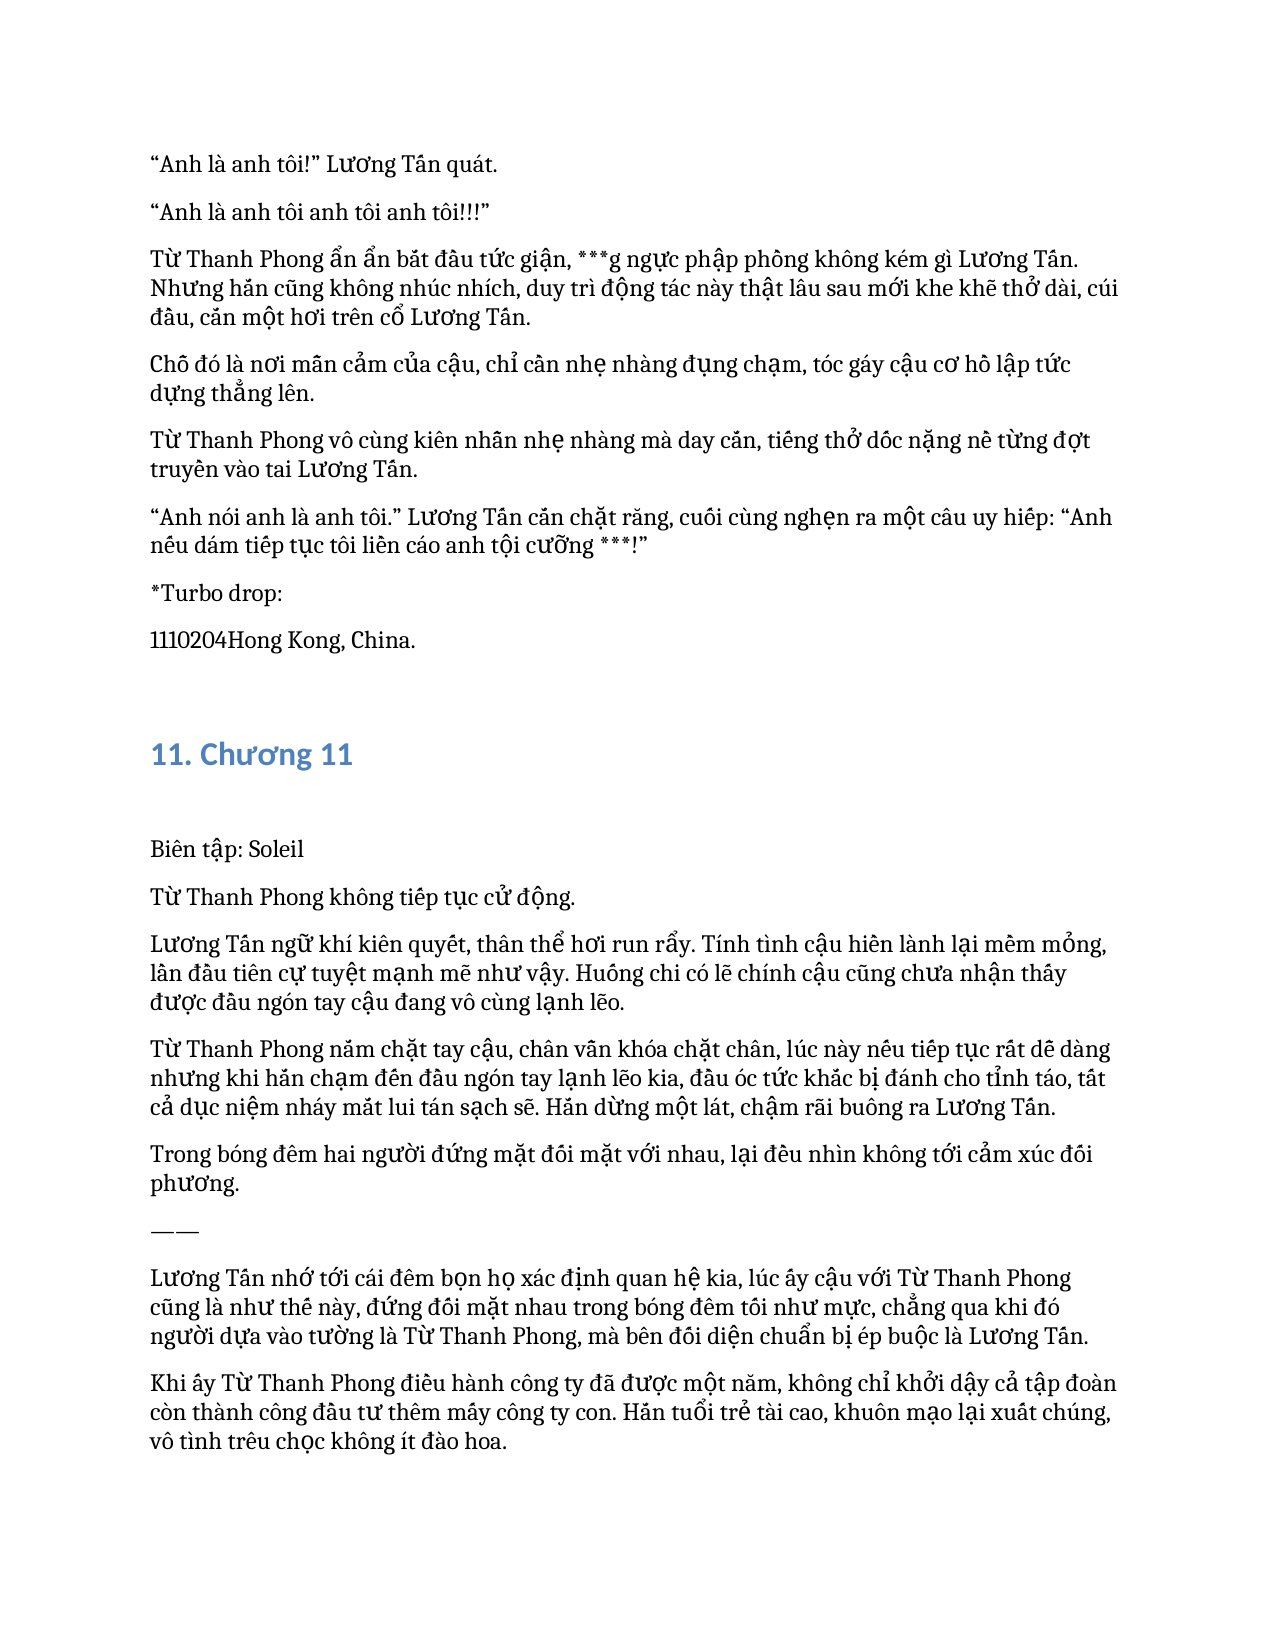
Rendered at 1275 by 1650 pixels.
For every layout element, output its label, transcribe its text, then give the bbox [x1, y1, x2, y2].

text Biên tập: Soleil [150, 778, 1125, 864]
text “Anh nói anh là anh tôi.” Lương Tấn cắn chặt răng, cuối cùng nghẹn ra một câu uy hiếp: “Anh nếu dám tiếp tục tôi liền cáo anh tội cưỡng ***!” [150, 502, 1125, 560]
text Lương Tấn nhớ tới cái đêm bọn họ xác định quan hệ kia, lúc ấy cậu với Từ Thanh Phong cũng là như thế này, đứng đối mặt nhau trong bóng đêm tối như mực, chẳng qua khi đó người dựa vào tường là Từ Thanh Phong, mà bên đối diện chuẩn bị ép buộc là Lương Tấn. [150, 1264, 1125, 1350]
text Từ Thanh Phong không tiếp tục cử động. [150, 883, 1125, 912]
text “Anh là anh tôi!” Lương Tấn quát. [150, 150, 1125, 179]
text Lương Tấn ngữ khí kiên quyết, thân thể hơi run rẩy. Tính tình cậu hiền lành lại mềm mỏng, lần đầu tiên cự tuyệt mạnh mẽ như vậy. Huống chi có lẽ chính cậu cũng chưa nhận thấy được đầu ngón tay cậu đang vô cùng lạnh lẽo. [150, 930, 1125, 1017]
subtitle 11. Chương 11 [150, 733, 1125, 774]
text 1110204Hong Kong, China. [150, 626, 1125, 712]
text Khi ấy Từ Thanh Phong điều hành công ty đã được một năm, không chỉ khởi dậy cả tập đoàn còn thành công đầu tư thêm mấy công ty con. Hắn tuổi trẻ tài cao, khuôn mạo lại xuất chúng, vô tình trêu chọc không ít đào hoa. [150, 1369, 1125, 1455]
text *Turbo drop: [150, 579, 1125, 607]
text Trong bóng đêm hai người đứng mặt đối mặt với nhau, lại đều nhìn không tới cảm xúc đối phương. [150, 1140, 1125, 1198]
text —— [150, 1217, 1125, 1245]
text “Anh là anh tôi anh tôi anh tôi!!!” [150, 197, 1125, 226]
text Từ Thanh Phong nắm chặt tay cậu, chân vẫn khóa chặt chân, lúc này nếu tiếp tục rất dễ dàng nhưng khi hắn chạm đến đầu ngón tay lạnh lẽo kia, đầu óc tức khắc bị đánh cho tỉnh táo, tất cả dục niệm nháy mắt lui tán sạch sẽ. Hắn dừng một lát, chậm rãi buông ra Lương Tấn. [150, 1035, 1125, 1122]
text Từ Thanh Phong vô cùng kiên nhẫn nhẹ nhàng mà day cắn, tiếng thở dốc nặng nề từng đợt truyền vào tai Lương Tấn. [150, 426, 1125, 484]
text Từ Thanh Phong ẩn ẩn bắt đầu tức giận, ***g ngực phập phồng không kém gì Lương Tấn. Nhưng hắn cũng không nhúc nhích, duy trì động tác này thật lâu sau mới khe khẽ thở dài, cúi đầu, cắn một hơi trên cổ Lương Tấn. [150, 245, 1125, 331]
text Chỗ đó là nơi mẫn cảm của cậu, chỉ cần nhẹ nhàng đụng chạm, tóc gáy cậu cơ hồ lập tức dựng thẳng lên. [150, 350, 1125, 407]
